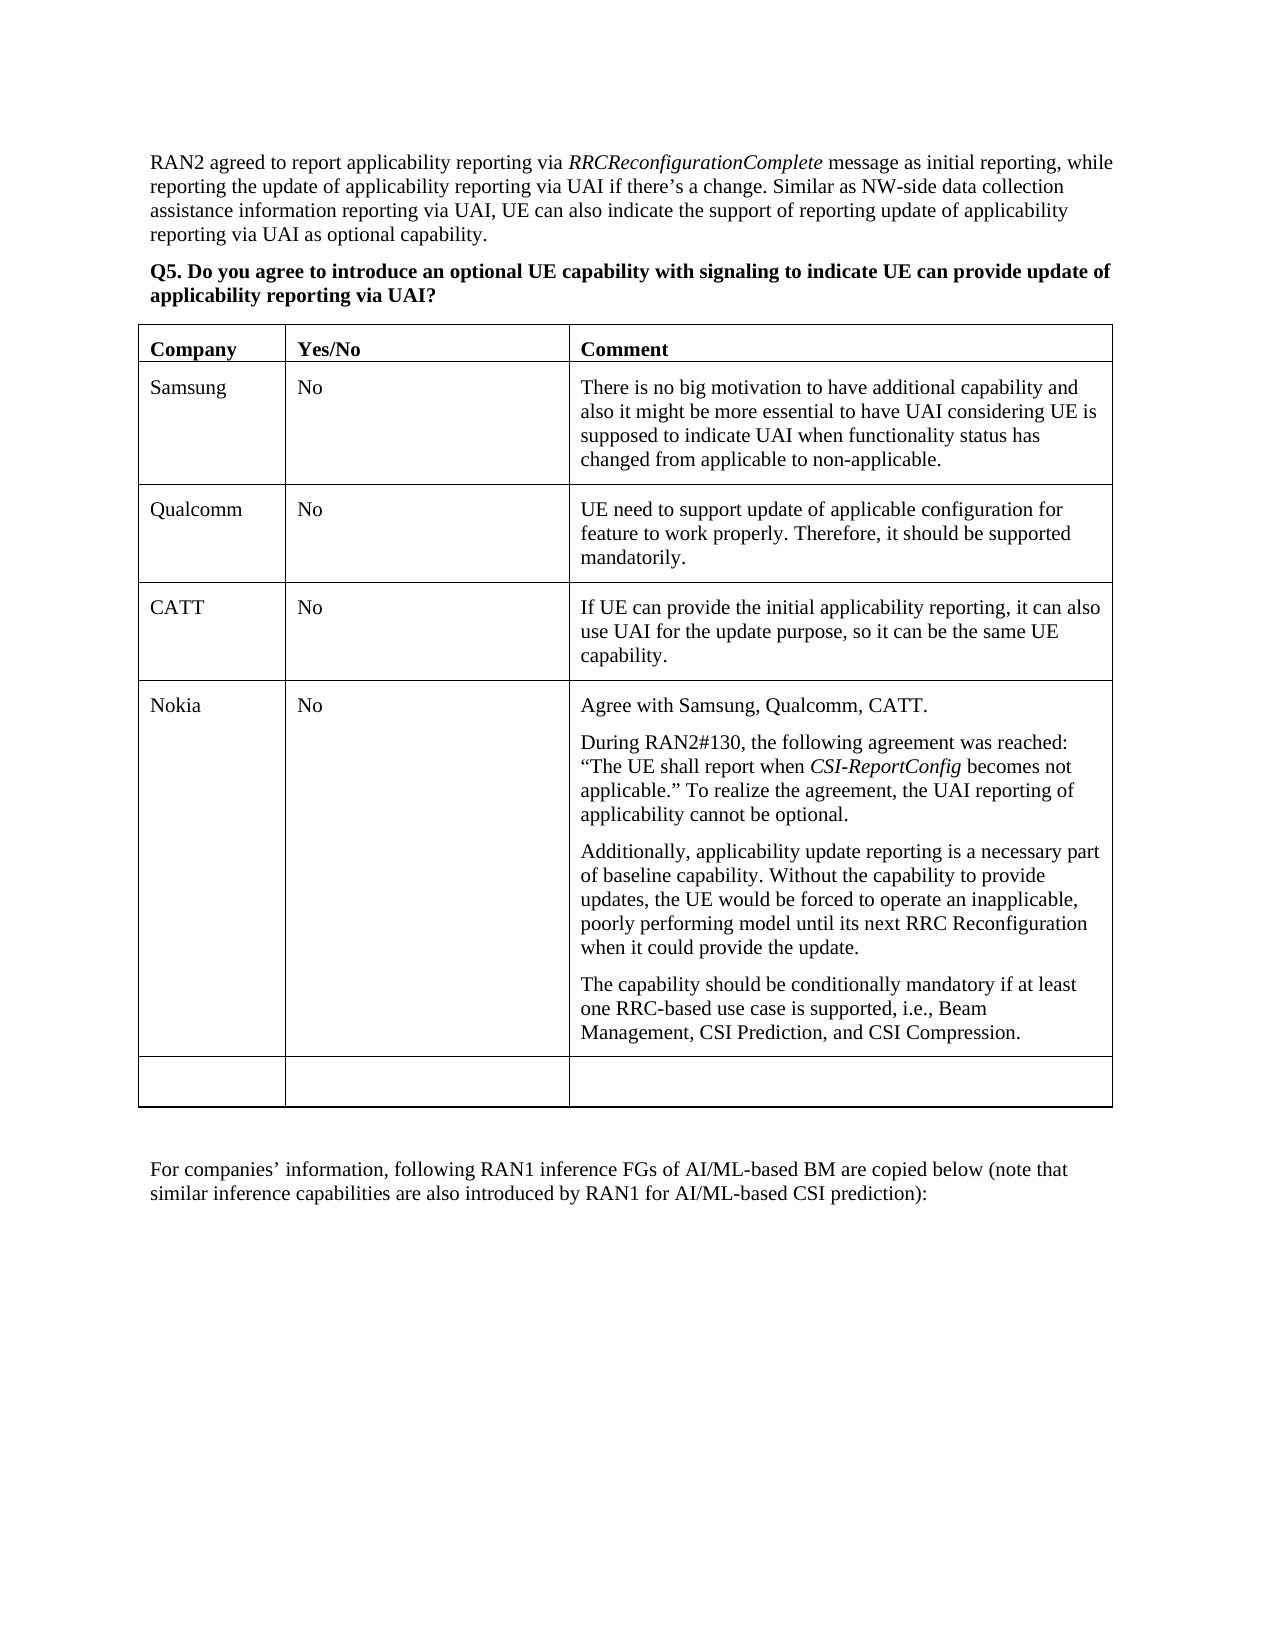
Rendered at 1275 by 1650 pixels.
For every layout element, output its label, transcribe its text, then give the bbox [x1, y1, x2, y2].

table_cell Agree with Samsung, Qualcomm, CATT. During RAN2#130, the following agreement was reached: “The UE shall report when CSI-ReportConfig becomes not applicable.” To realize the agreement, the UAI reporting of applicability cannot be optional. Additionally, applicability update reporting is a necessary part of baseline capability. Without the capability to provide updates, the UE would be forced to operate an inapplicable, poorly performing model until its next RRC Reconfiguration when it could provide the update. The capability should be conditionally mandatory if at least one RRC-based use case is supported, i.e., Beam Management, CSI Prediction, and CSI Compression. [570, 681, 1112, 1056]
table_cell [570, 1057, 1112, 1106]
table_cell If UE can provide the initial applicability reporting, it can also use UAI for the update purpose, so it can be the same UE capability. [570, 583, 1112, 680]
table_cell Nokia [139, 681, 285, 1056]
table_header Comment [570, 325, 1112, 361]
table_cell CATT [139, 583, 285, 680]
table_cell [286, 1057, 569, 1106]
table_cell No [286, 485, 569, 582]
table_cell Qualcomm [139, 485, 285, 582]
table_header Yes/No [286, 325, 569, 361]
table_cell No [286, 362, 569, 483]
table_cell No [286, 681, 569, 1056]
text RAN2 agreed to report applicability reporting via RRCReconfigurationComplete message as initial reporting, while reporting the update of applicability reporting via UAI if there’s a change. Similar as NW-side data collection assistance information reporting via UAI, UE can also indicate the support of reporting update of applicability reporting via UAI as optional capability. [150, 150, 1125, 246]
table_cell No [286, 583, 569, 680]
text For companies’ information, following RAN1 inference FGs of AI/ML-based BM are copied below (note that similar inference capabilities are also introduced by RAN1 for AI/ML-based CSI prediction): [150, 1156, 1125, 1204]
table_cell Samsung [139, 362, 285, 483]
table_header Company [139, 325, 285, 361]
table_cell [139, 1057, 285, 1106]
table_cell UE need to support update of applicable configuration for feature to work properly. Therefore, it should be supported mandatorily. [570, 485, 1112, 582]
table_cell There is no big motivation to have additional capability and also it might be more essential to have UAI considering UE is supposed to indicate UAI when functionality status has changed from applicable to non-applicable. [570, 362, 1112, 483]
text Q5. Do you agree to introduce an optional UE capability with signaling to indicate UE can provide update of applicability reporting via UAI? [150, 259, 1125, 307]
